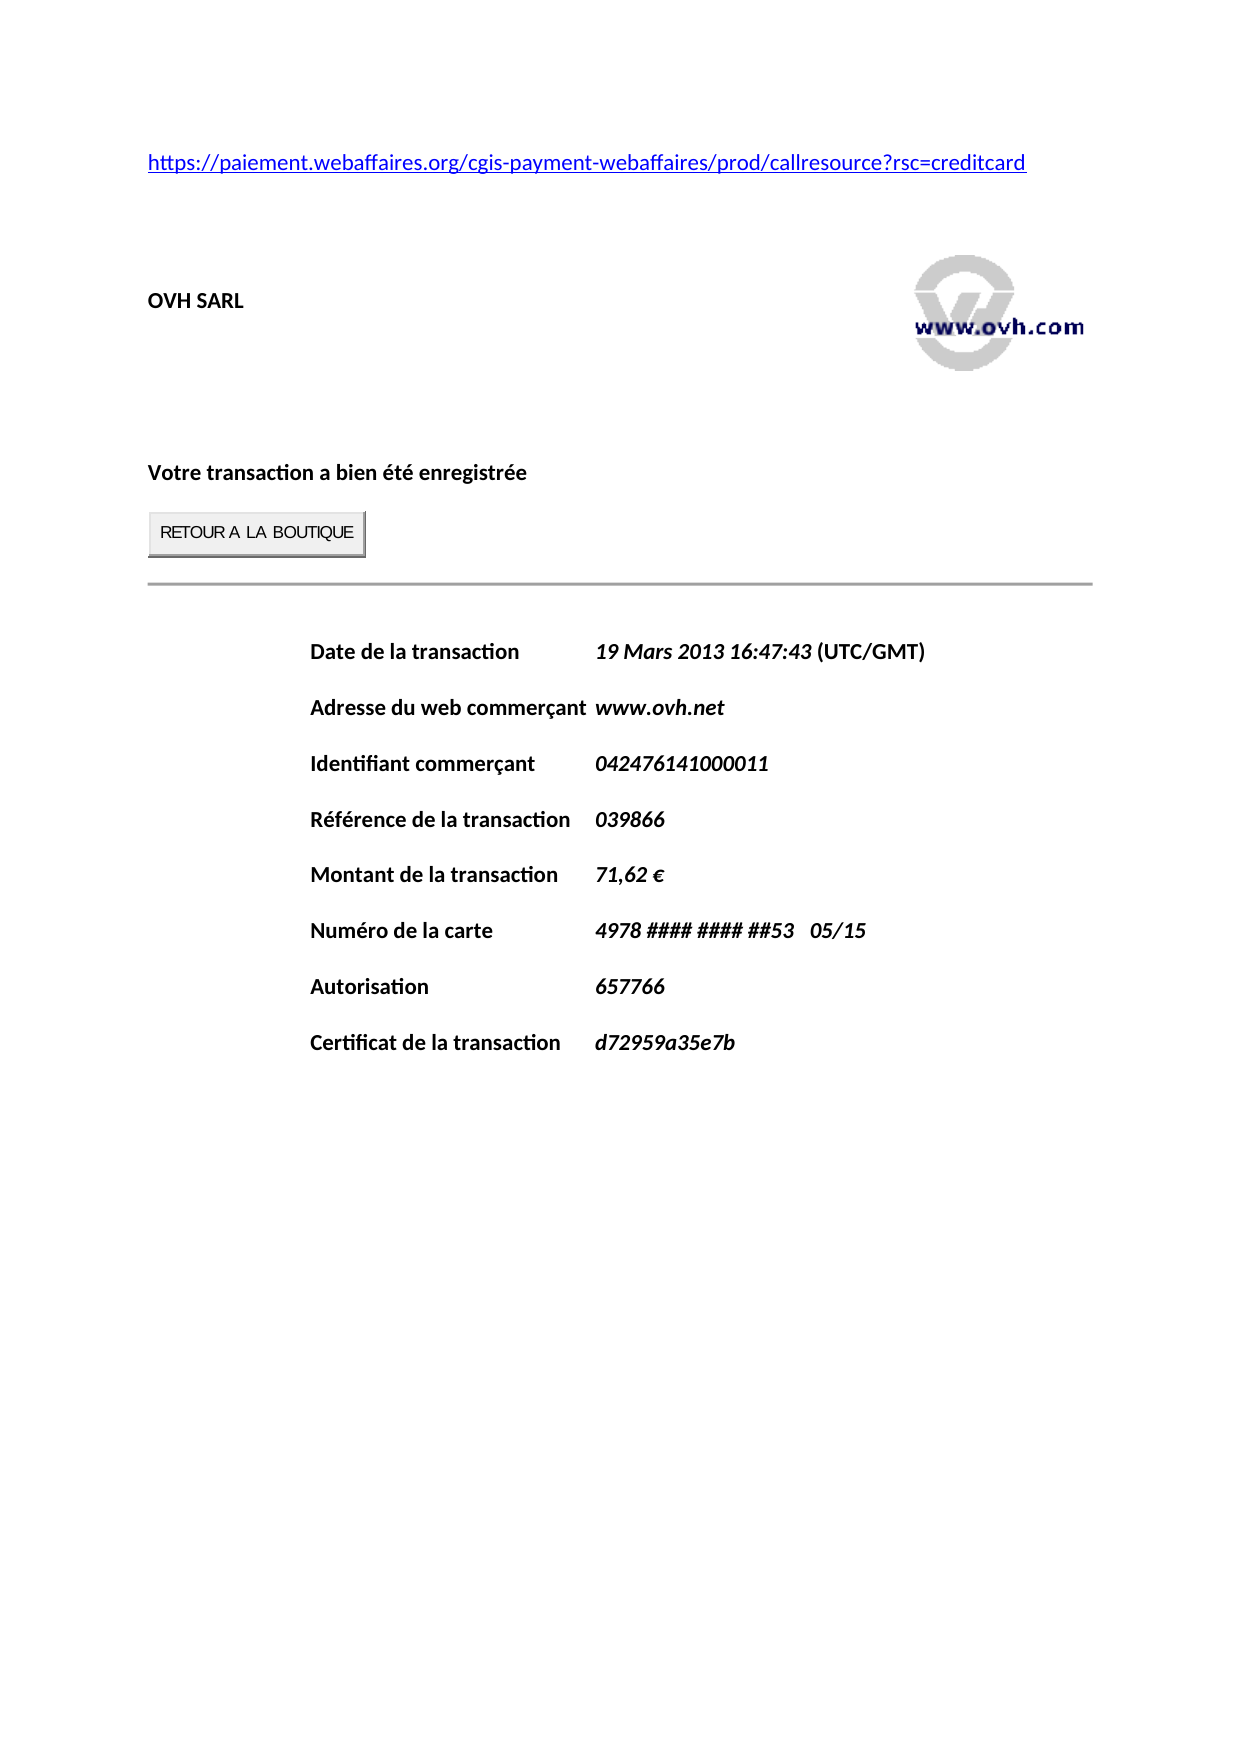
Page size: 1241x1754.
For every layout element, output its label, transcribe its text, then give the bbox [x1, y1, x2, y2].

table_cell Référence de la transaction [309, 803, 593, 859]
table_header [478, 254, 1091, 372]
table_cell 039866 [593, 803, 932, 859]
table_cell d72959a35e7b [593, 1026, 932, 1082]
table_cell Identifiant commerçant [309, 747, 593, 803]
table_header OVH SARL [146, 254, 478, 372]
table_cell Montant de la transaction [309, 859, 593, 915]
picture [911, 255, 1090, 371]
table_cell Certificat de la transaction [309, 1026, 593, 1082]
table_cell www.ovh.net [593, 691, 932, 747]
table_cell 71,62 € [593, 859, 932, 915]
table_cell 657766 [593, 971, 932, 1026]
table_cell Adresse du web commerçant [309, 691, 593, 747]
table_cell Numéro de la carte [309, 915, 593, 971]
text Votre transaction a bien été enregistrée [148, 458, 1093, 486]
text https://paiement.webaffaires.org/cgis-payment-webaffaires/prod/callresource?rsc=creditcard [148, 148, 1093, 176]
table_header Date de la transaction [309, 636, 593, 691]
table_cell 042476141000011 [593, 747, 932, 803]
table_cell 4978 #### #### ##53 05/15 [593, 915, 932, 971]
table_header 19 Mars 2013 16:47:43 (UTC/GMT) [593, 636, 932, 691]
table_cell Autorisation [309, 971, 593, 1026]
